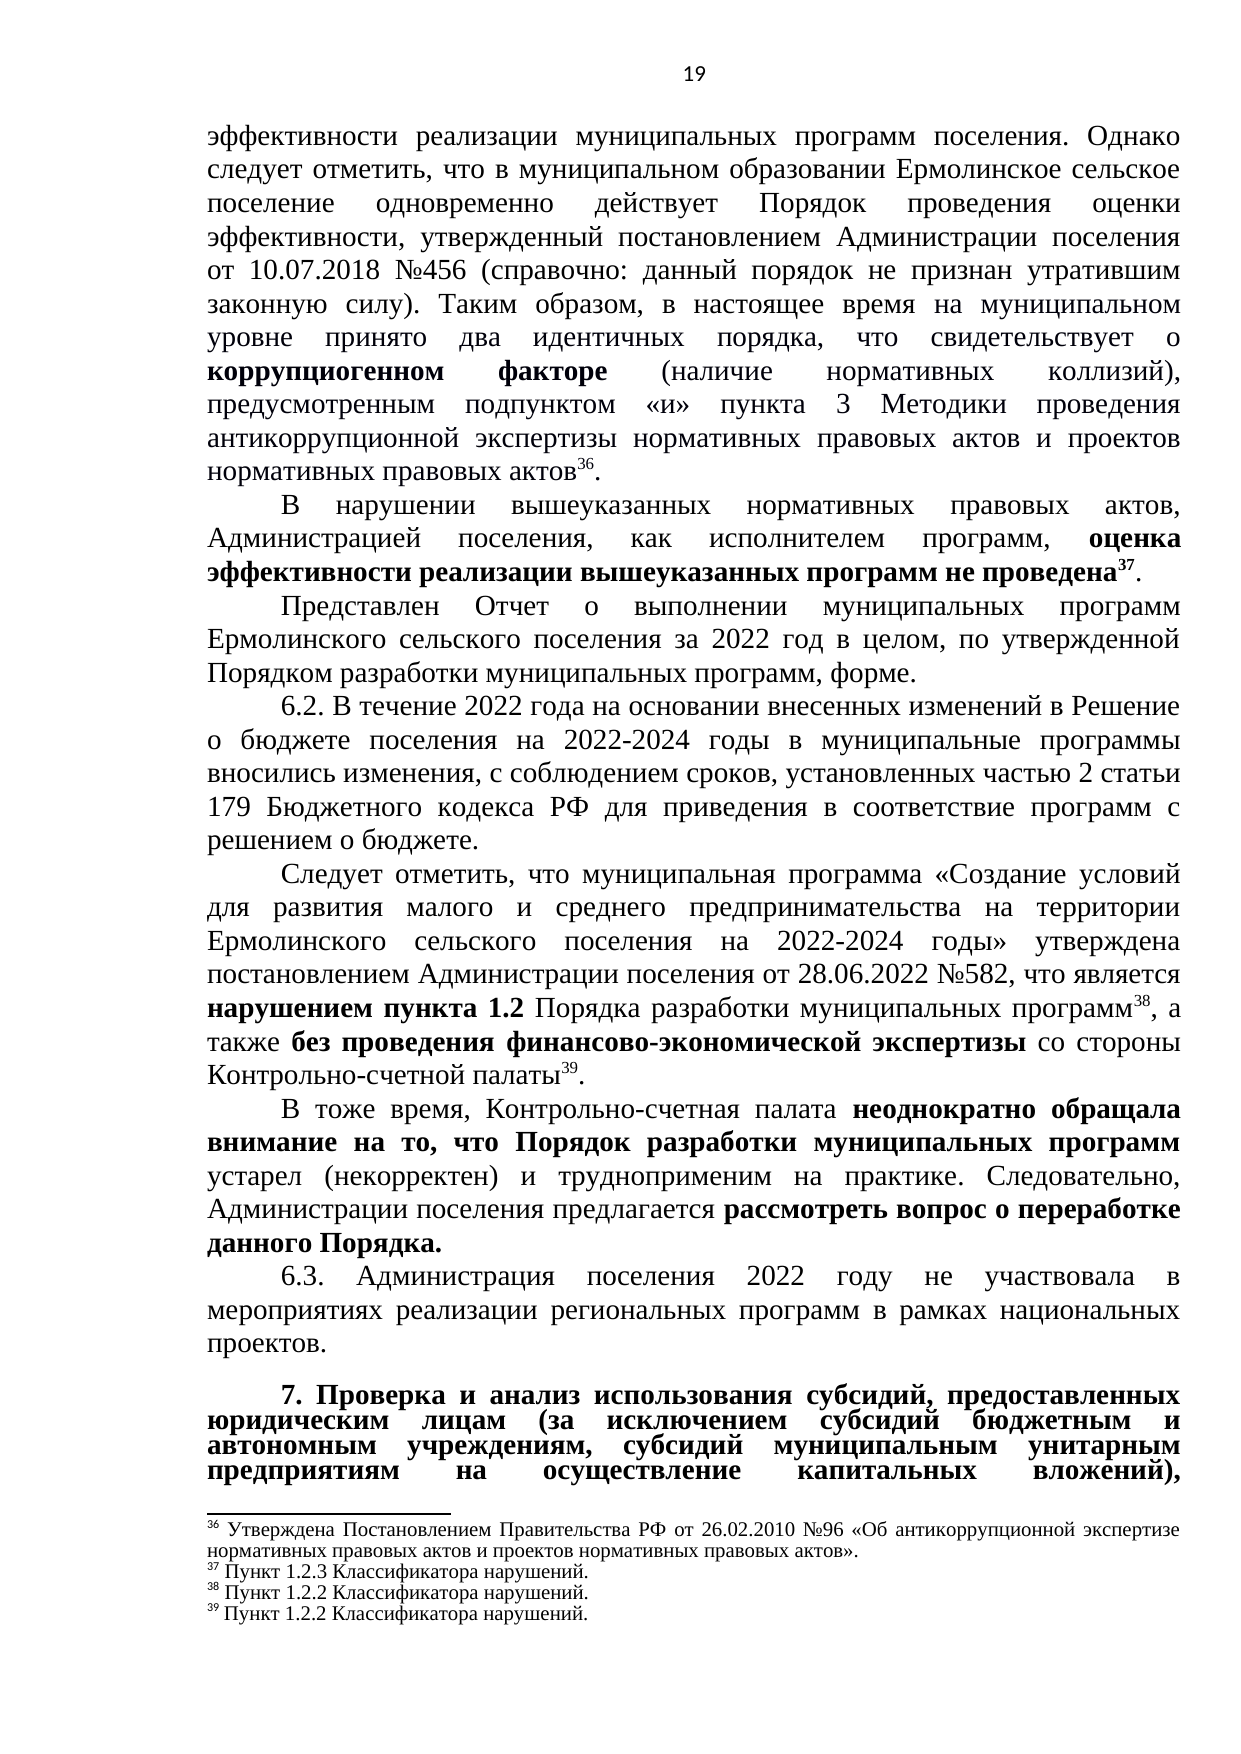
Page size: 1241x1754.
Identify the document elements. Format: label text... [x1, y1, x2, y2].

text В тоже время, Контрольно-счетная палата неоднократно обращала внимание на то, что Порядок разработки муниципальных программ устарел (некорректен) и трудноприменим на практике. Следовательно, Администрации поселения предлагается рассмотреть вопрос о переработке данного Порядка. [207, 1091, 1181, 1258]
text В нарушении вышеуказанных нормативных правовых актов, Администрацией поселения, как исполнителем программ, оценка эффективности реализации вышеуказанных программ не проведена. [207, 487, 1181, 588]
text Представлен Отчет о выполнении муниципальных программ Ермолинского сельского поселения за 2022 год в целом, по утвержденной Порядком разработки муниципальных программ, форме. [207, 588, 1181, 688]
text 6.3. Администрация поселения 2022 году не участвовала в мероприятиях реализации региональных программ в рамках национальных проектов. [207, 1258, 1181, 1359]
text Следует отметить, что муниципальная программа «Создание условий для развития малого и среднего предпринимательства на территории Ермолинского сельского поселения на 2022-2024 годы» утверждена постановлением Администрации поселения от 28.06.2022 №582, что является нарушением пункта 1.2 Порядка разработки муниципальных программ, а также без проведения финансово-экономической экспертизы со стороны Контрольно-счетной палаты. [207, 856, 1181, 1091]
text 6.2. В течение 2022 года на основании внесенных изменений в Решение о бюджете поселения на 2022-2024 годы в муниципальные программы вносились изменения, с соблюдением сроков, установленных частью 2 статьи 179 Бюджетного кодекса РФ для приведения в соответствие программ с решением о бюджете. [207, 688, 1181, 856]
